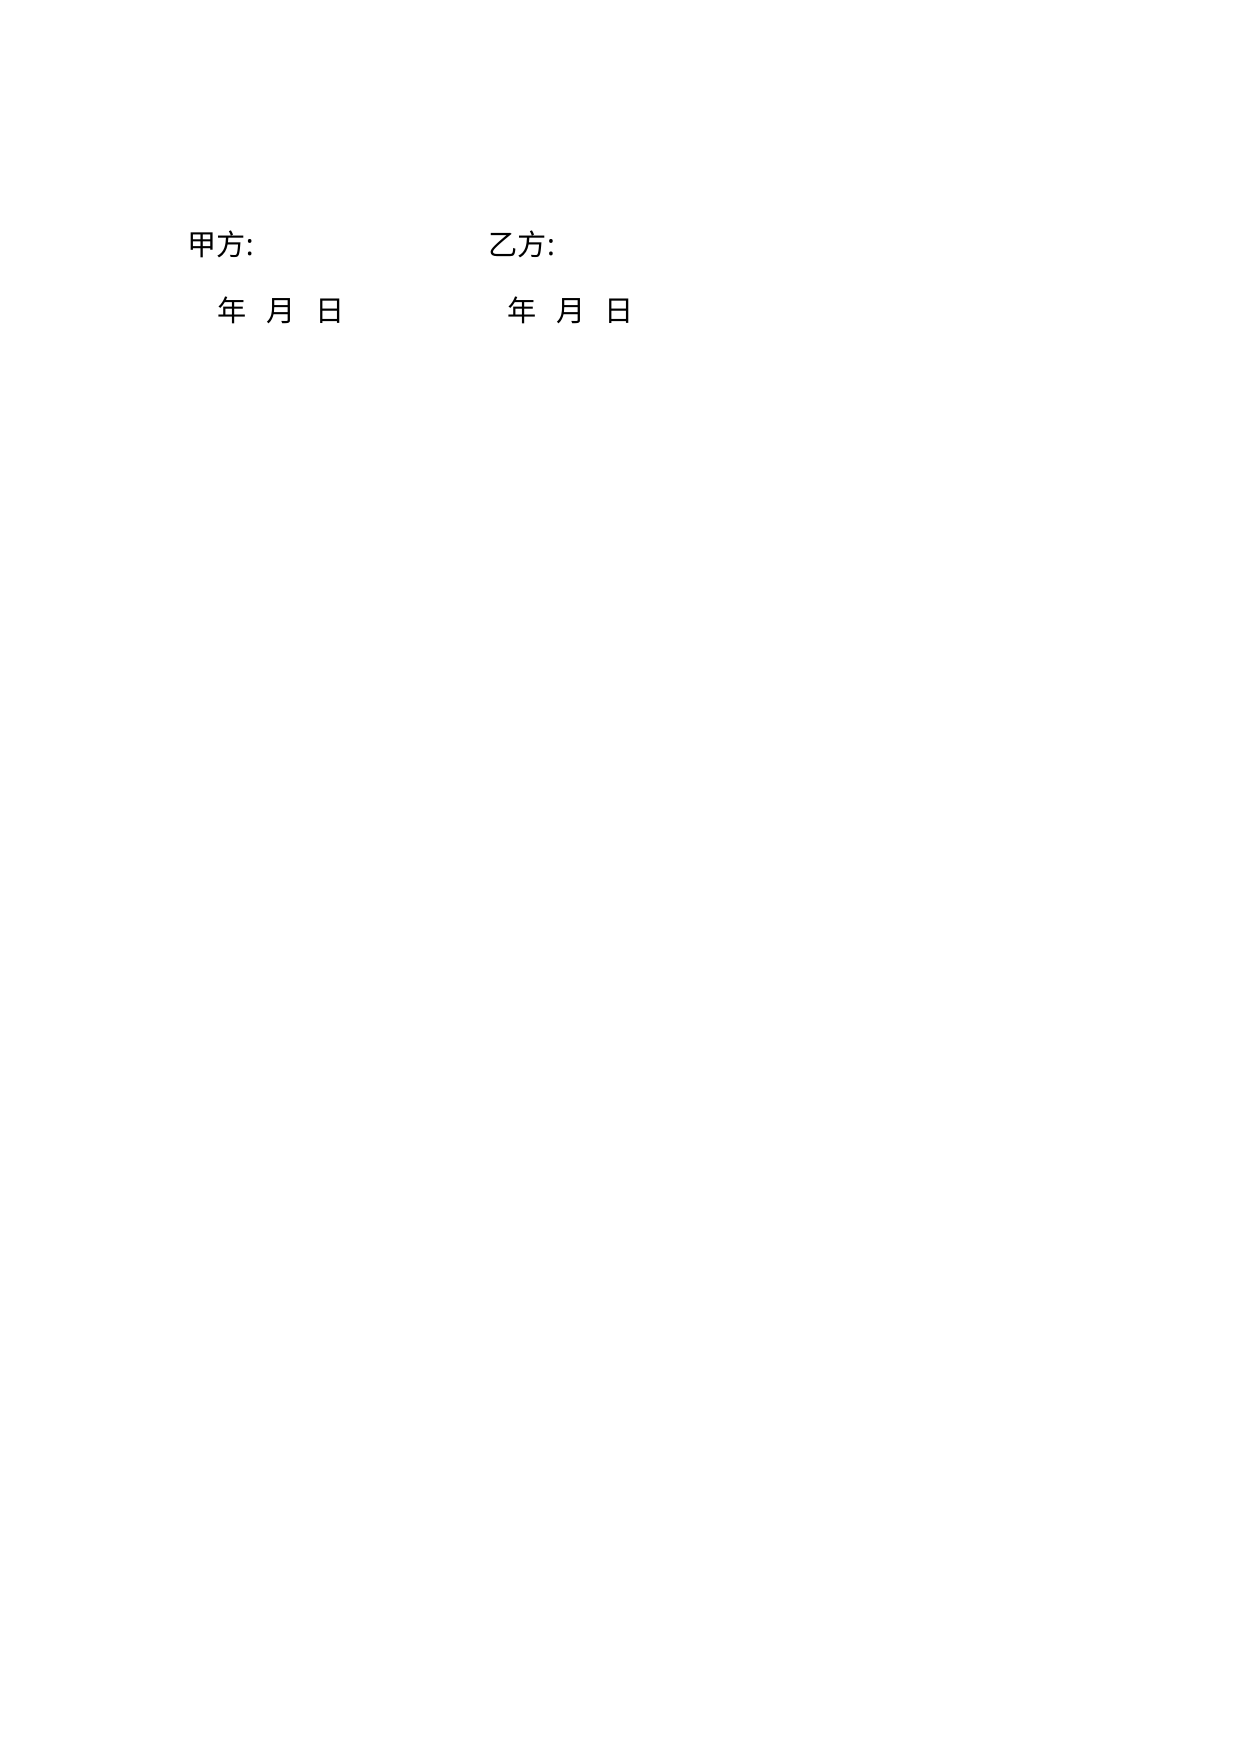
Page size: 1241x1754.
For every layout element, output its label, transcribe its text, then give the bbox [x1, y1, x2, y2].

text 年 月 日 年 月 日 [187, 276, 1053, 341]
text 甲方: 乙方: [187, 211, 1053, 276]
